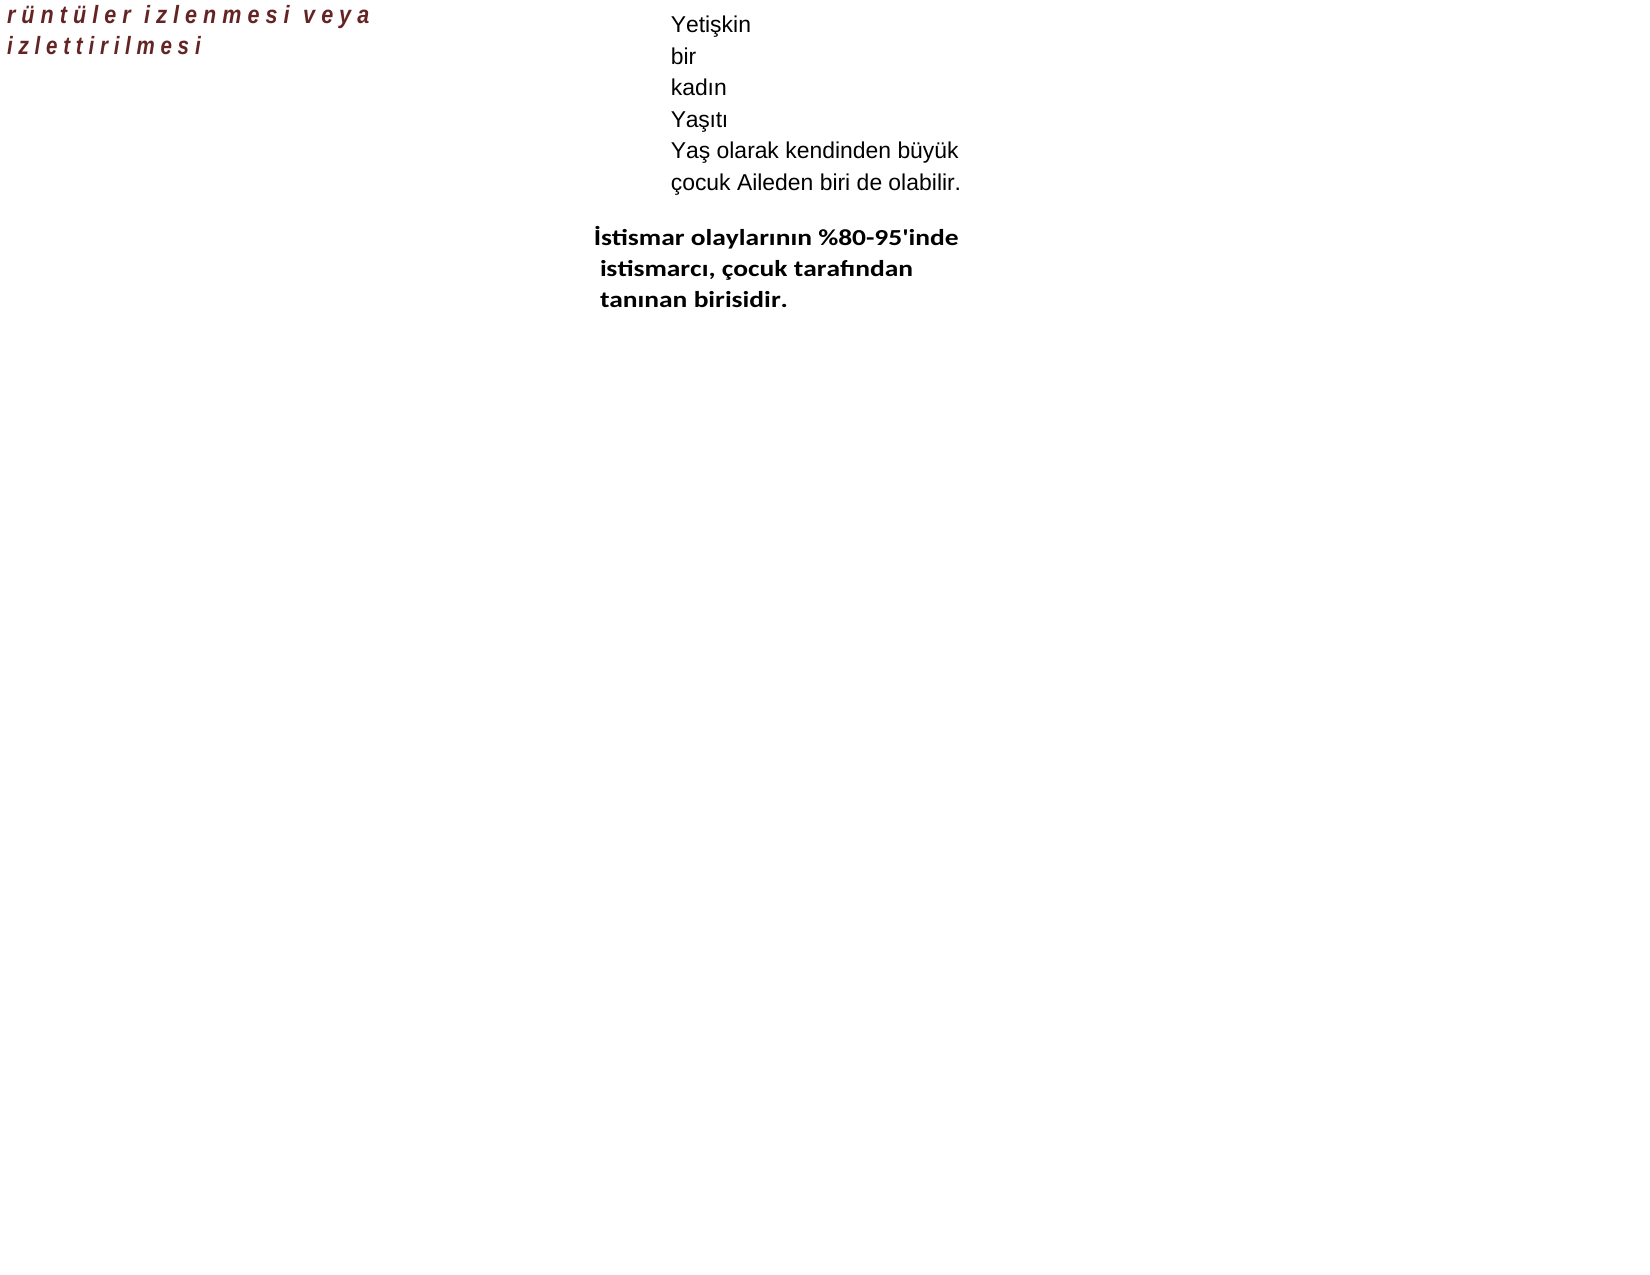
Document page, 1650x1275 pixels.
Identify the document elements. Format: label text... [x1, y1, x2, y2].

text Yetişkin bir kadın Yaşıtı [671, 11, 758, 132]
text Ç o c u ğ u n y a n ı n d a c i n s e l i ç e r i k l i gö r ü n t ü l e r i z l e n m e s i v e y a [7, 0, 479, 29]
subtitle İstismar olaylarının %80-95'inde istismarcı, çocuk tarafından tanınan birisidir. [593, 223, 1007, 313]
text i z l e t t i r i l m e s i [7, 31, 501, 60]
text Yaş olarak kendinden büyük çocuk Aileden biri de olabilir. [671, 137, 1007, 195]
